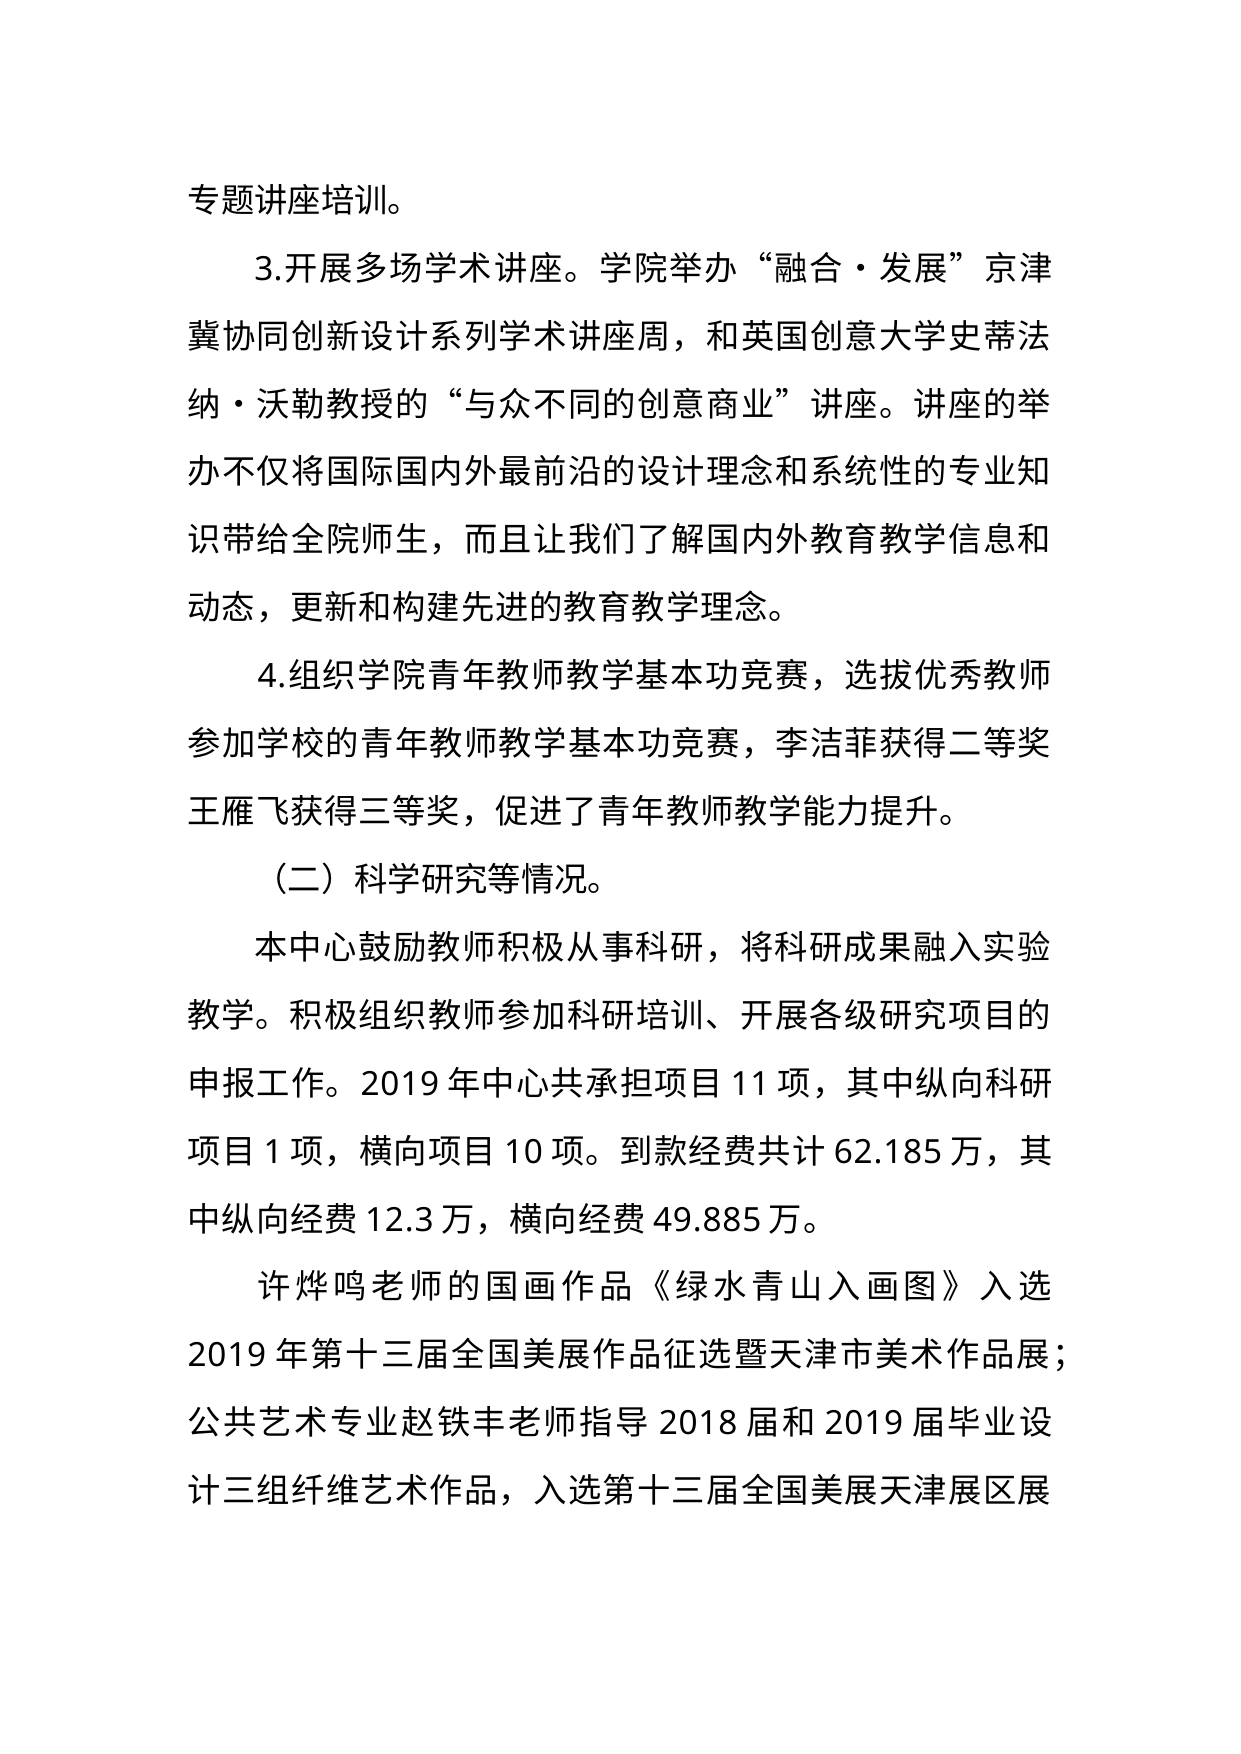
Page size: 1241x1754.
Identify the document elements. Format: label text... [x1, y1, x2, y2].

text 本中心鼓励教师积极从事科研，将科研成果融入实验教学。积极组织教师参加科研培训、开展各级研究项目的申报工作。2019年中心共承担项目11项，其中纵向科研项目1项，横向项目10项。到款经费共计62.185万，其中纵向经费12.3万，横向经费49.885万。 [187, 911, 1053, 1251]
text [187, 1251, 1053, 1588]
text 4.组织学院青年教师教学基本功竞赛，选拔优秀教师参加学校的青年教师教学基本功竞赛，李洁菲获得二等奖，王雁飞获得三等奖，促进了青年教师教学能力提升。 [187, 639, 1053, 843]
text 3.开展多场学术讲座。学院举办“融合•发展”京津冀协同创新设计系列学术讲座周，和英国创意大学史蒂法纳•沃勒教授的“与众不同的创意商业”讲座。讲座的举办不仅将国际国内外最前沿的设计理念和系统性的专业知识带给全院师生，而且让我们了解国内外教育教学信息和动态，更新和构建先进的教育教学理念。 [187, 232, 1053, 639]
text （二）科学研究等情况。 [187, 843, 1053, 911]
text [187, 164, 1053, 232]
